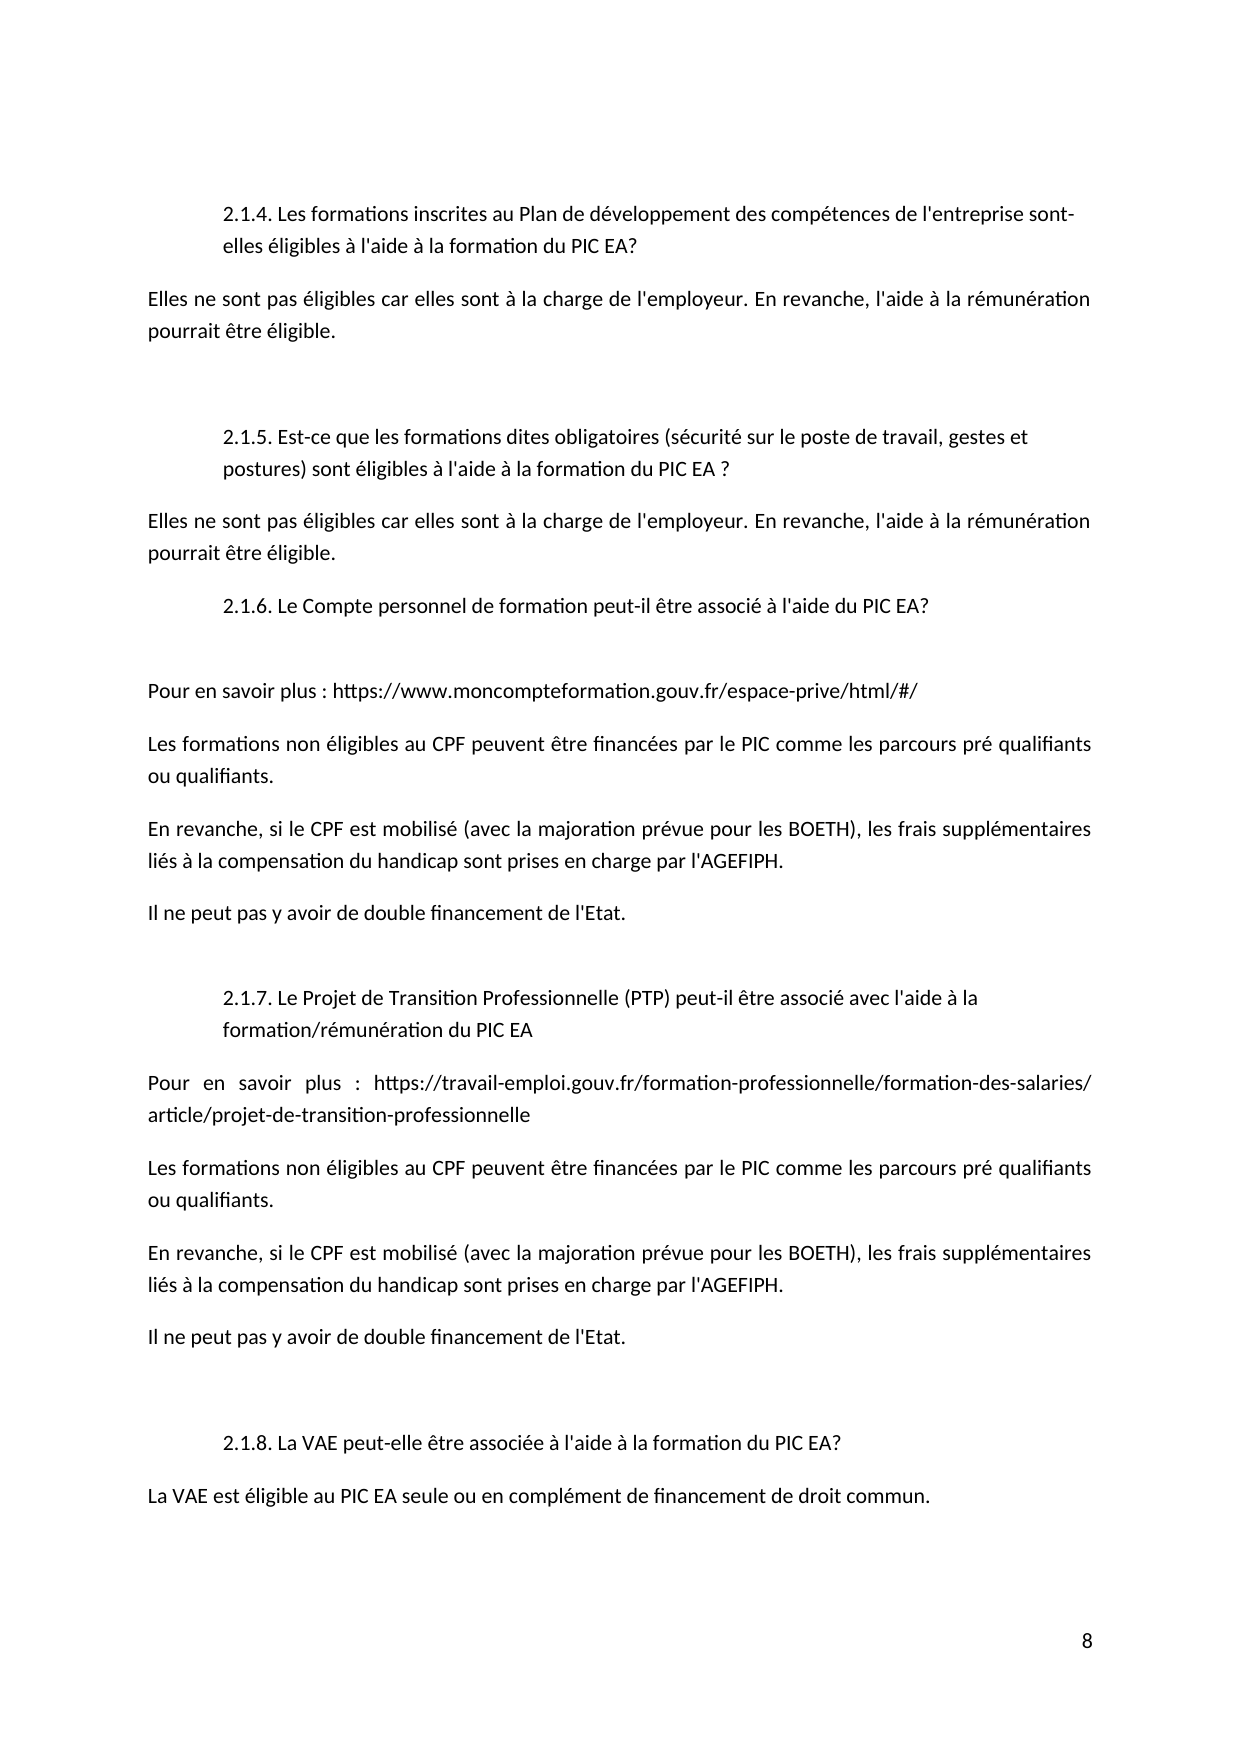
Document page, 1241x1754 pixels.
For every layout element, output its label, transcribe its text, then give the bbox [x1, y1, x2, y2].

text Les formations non éligibles au CPF peuvent être financées par le PIC comme les parcours pré qualifiants ou qualifiants. [148, 730, 1093, 789]
text Elles ne sont pas éligibles car elles sont à la charge de l'employeur. En revanche, l'aide à la rémunération pourrait être éligible. [148, 285, 1093, 344]
text Pour en savoir plus : https://www.moncompteformation.gouv.fr/espace-prive/html/#/ [148, 677, 1093, 704]
text Elles ne sont pas éligibles car elles sont à la charge de l'employeur. En revanche, l'aide à la rémunération pourrait être éligible. [148, 508, 1093, 566]
text 2.1.7. Le Projet de Transition Professionnelle (PTP) peut-il être associé avec l'aide à la formation/rémunération du PIC EA [223, 984, 1093, 1043]
text Il ne peut pas y avoir de double financement de l'Etat. [148, 899, 1093, 926]
text 2.1.5. Est-ce que les formations dites obligatoires (sécurité sur le poste de travail, gestes et postures) sont éligibles à l'aide à la formation du PIC EA ? [223, 423, 1093, 481]
text En revanche, si le CPF est mobilisé (avec la majoration prévue pour les BOETH), les frais supplémentaires liés à la compensation du handicap sont prises en charge par l'AGEFIPH. [148, 1239, 1093, 1297]
text La VAE est éligible au PIC EA seule ou en complément de financement de droit commun. [148, 1482, 1093, 1509]
text Les formations non éligibles au CPF peuvent être financées par le PIC comme les parcours pré qualifiants ou qualifiants. [148, 1154, 1093, 1213]
text En revanche, si le CPF est mobilisé (avec la majoration prévue pour les BOETH), les frais supplémentaires liés à la compensation du handicap sont prises en charge par l'AGEFIPH. [148, 815, 1093, 873]
text 2.1.8. La VAE peut-elle être associée à l'aide à la formation du PIC EA? [223, 1429, 1093, 1456]
text Il ne peut pas y avoir de double financement de l'Etat. [148, 1323, 1093, 1350]
text Pour en savoir plus : https://travail-emploi.gouv.fr/formation-professionnelle/formation-des-salaries/article/projet-de-transition-professionnelle [148, 1069, 1093, 1128]
text 2.1.6. Le Compte personnel de formation peut-il être associé à l'aide du PIC EA? [223, 592, 1093, 619]
text 2.1.4. Les formations inscrites au Plan de développement des compétences de l'entreprise sont-elles éligibles à l'aide à la formation du PIC EA? [223, 200, 1093, 259]
